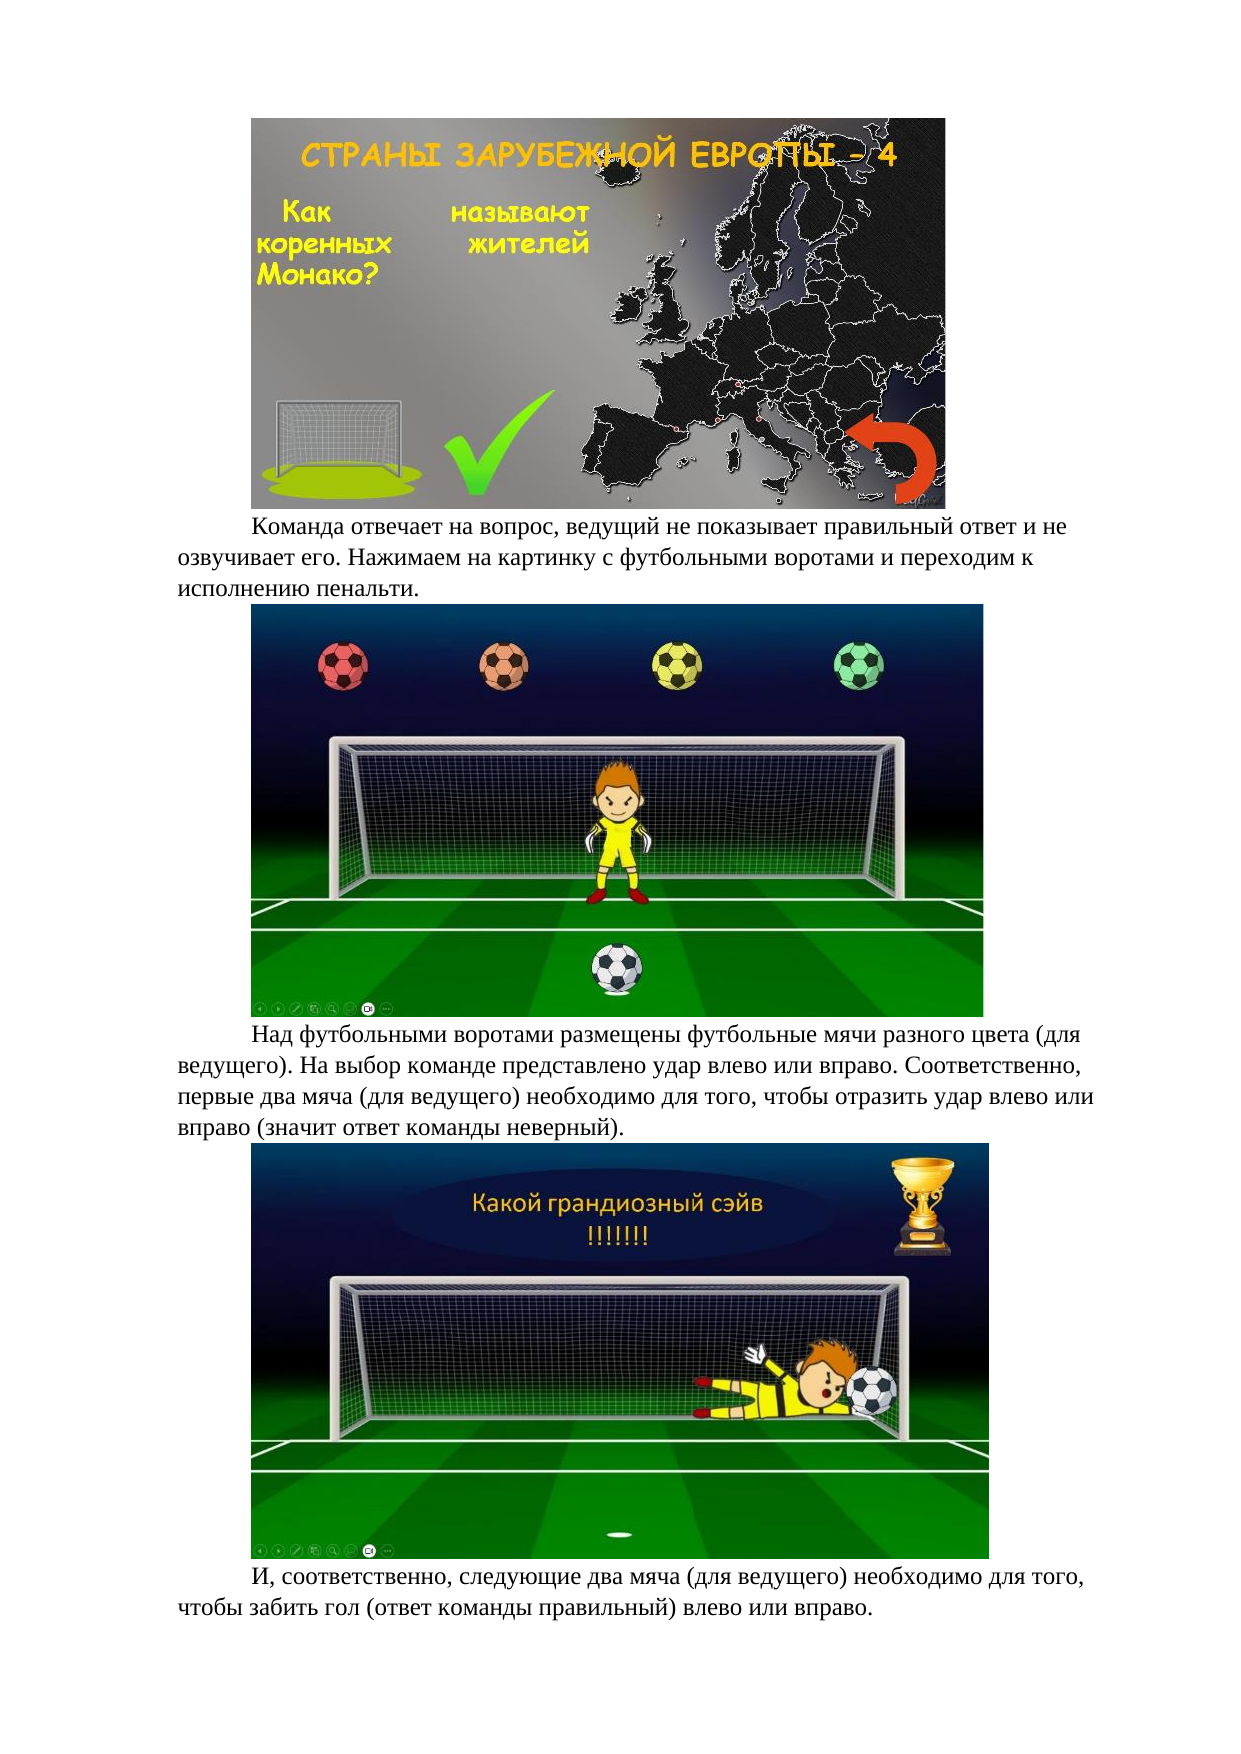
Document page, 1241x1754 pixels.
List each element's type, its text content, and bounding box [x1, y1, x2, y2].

picture [251, 118, 946, 509]
picture [251, 1143, 989, 1559]
text И, соответственно, следующие два мяча (для ведущего) необходимо для того, чтобы забить гол (ответ команды правильный) влево или вправо. [177, 1561, 1152, 1621]
picture [251, 604, 984, 1017]
text Над футбольными воротами размещены футбольные мячи разного цвета (для ведущего). На выбор команде представлено удар влево или вправо. Соответственно, первые два мяча (для ведущего) необходимо для того, чтобы отразить удар влево или вправо (значит ответ команды неверный). [177, 1019, 1152, 1141]
text Команда отвечает на вопрос, ведущий не показывает правильный ответ и не озвучивает его. Нажимаем на картинку с футбольными воротами и переходим к исполнению пенальти. [177, 511, 1152, 602]
